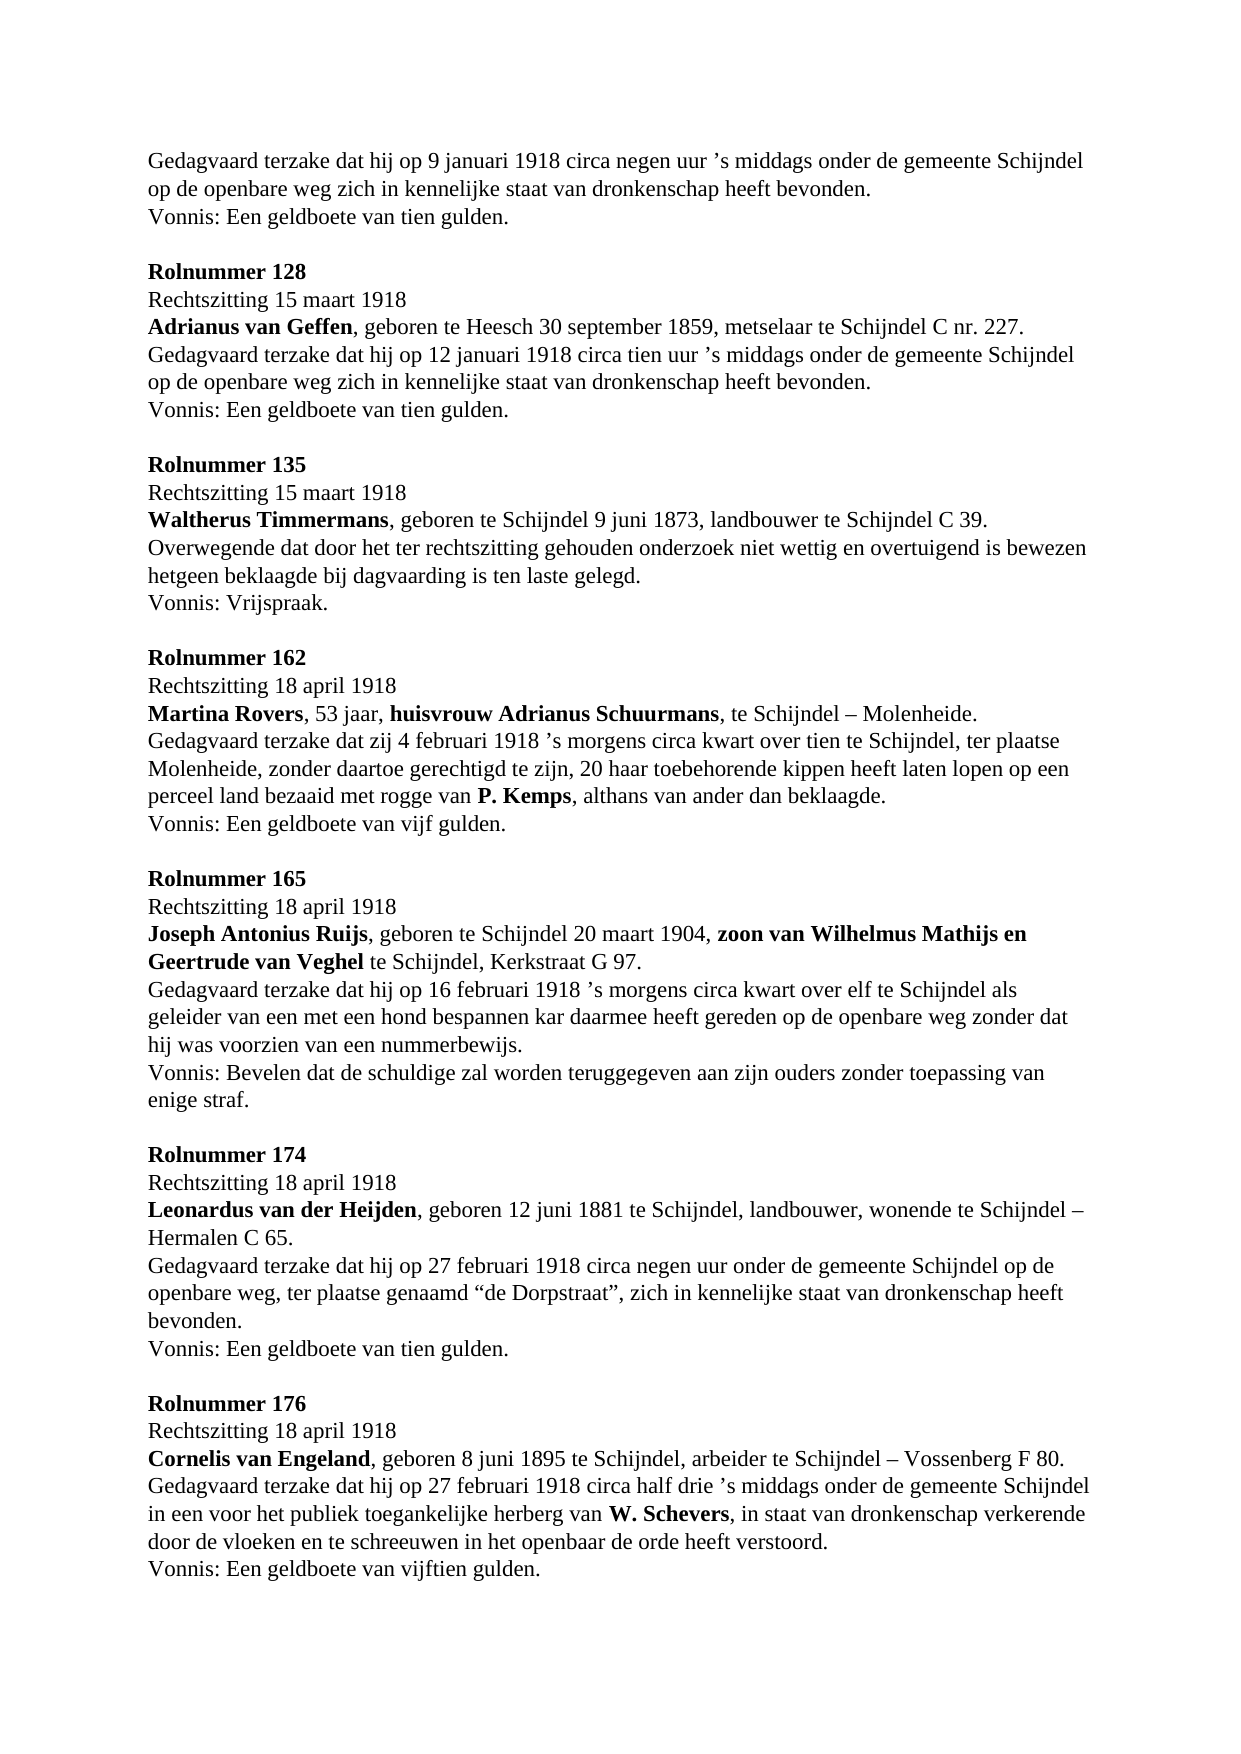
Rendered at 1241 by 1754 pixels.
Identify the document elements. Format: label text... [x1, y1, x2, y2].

text Rolnummer 176 [148, 1390, 1093, 1416]
text Rechtszitting 15 maart 1918 [148, 479, 1093, 505]
text Gedagvaard terzake dat hij op 27 februari 1918 circa half drie ’s middags onder de gemeente Schijndel in een voor het publiek toegankelijke herberg van W. Schevers, in staat van dronkenschap verkerende door de vloeken en te schreeuwen in het openbaar de orde heeft verstoord. [148, 1473, 1093, 1554]
text Gedagvaard terzake dat hij op 27 februari 1918 circa negen uur onder de gemeente Schijndel op de openbare weg, ter plaatse genaamd “de Dorpstraat”, zich in kennelijke staat van dronkenschap heeft bevonden. [148, 1252, 1093, 1333]
text Martina Rovers, 53 jaar, huisvrouw Adrianus Schuurmans, te Schijndel – Molenheide. [148, 700, 1093, 726]
text Vonnis: Een geldboete van tien gulden. [148, 1334, 1093, 1361]
text Vonnis: Een geldboete van vijf gulden. [148, 810, 1093, 836]
text Vonnis: Vrijspraak. [148, 589, 1093, 616]
text Gedagvaard terzake dat hij op 9 januari 1918 circa negen uur ’s middags onder de gemeente Schijndel op de openbare weg zich in kennelijke staat van dronkenschap heeft bevonden. [148, 148, 1093, 202]
text Rolnummer 162 [148, 644, 1093, 671]
text Cornelis van Engeland, geboren 8 juni 1895 te Schijndel, arbeider te Schijndel – Vossenberg F 80. [148, 1445, 1093, 1471]
text Rolnummer 165 [148, 865, 1093, 892]
text Gedagvaard terzake dat hij op 16 februari 1918 ’s morgens circa kwart over elf te Schijndel als geleider van een met een hond bespannen kar daarmee heeft gereden op de openbare weg zonder dat hij was voorzien van een nummerbewijs. [148, 976, 1093, 1057]
text Gedagvaard terzake dat zij 4 februari 1918 ’s morgens circa kwart over tien te Schijndel, ter plaatse Molenheide, zonder daartoe gerechtigd te zijn, 20 haar toebehorende kippen heeft laten lopen op een perceel land bezaaid met rogge van P. Kemps, althans van ander dan beklaagde. [148, 727, 1093, 809]
text Leonardus van der Heijden, geboren 12 juni 1881 te Schijndel, landbouwer, wonende te Schijndel – Hermalen C 65. [148, 1197, 1093, 1251]
text Rolnummer 174 [148, 1141, 1093, 1168]
text Vonnis: Een geldboete van vijftien gulden. [148, 1555, 1093, 1582]
text Vonnis: Een geldboete van tien gulden. [148, 396, 1093, 422]
text Rolnummer 135 [148, 451, 1093, 478]
text Rechtszitting 18 april 1918 [148, 1169, 1093, 1195]
text Joseph Antonius Ruijs, geboren te Schijndel 20 maart 1904, zoon van Wilhelmus Mathijs en Geertrude van Veghel te Schijndel, Kerkstraat G 97. [148, 921, 1093, 974]
text Gedagvaard terzake dat hij op 12 januari 1918 circa tien uur ’s middags onder de gemeente Schijndel op de openbare weg zich in kennelijke staat van dronkenschap heeft bevonden. [148, 341, 1093, 395]
text Rechtszitting 18 april 1918 [148, 672, 1093, 698]
text Rolnummer 128 [148, 258, 1093, 284]
text Rechtszitting 18 april 1918 [148, 1417, 1093, 1444]
text Rechtszitting 18 april 1918 [148, 893, 1093, 919]
text Vonnis: Bevelen dat de schuldige zal worden teruggegeven aan zijn ouders zonder toepassing van enige straf. [148, 1058, 1093, 1112]
text Waltherus Timmermans, geboren te Schijndel 9 juni 1873, landbouwer te Schijndel C 39. [148, 506, 1093, 533]
text Overwegende dat door het ter rechtszitting gehouden onderzoek niet wettig en overtuigend is bewezen hetgeen beklaagde bij dagvaarding is ten laste gelegd. [148, 534, 1093, 588]
text Vonnis: Een geldboete van tien gulden. [148, 203, 1093, 229]
text Adrianus van Geffen, geboren te Heesch 30 september 1859, metselaar te Schijndel C nr. 227. [148, 313, 1093, 339]
text Rechtszitting 15 maart 1918 [148, 286, 1093, 312]
